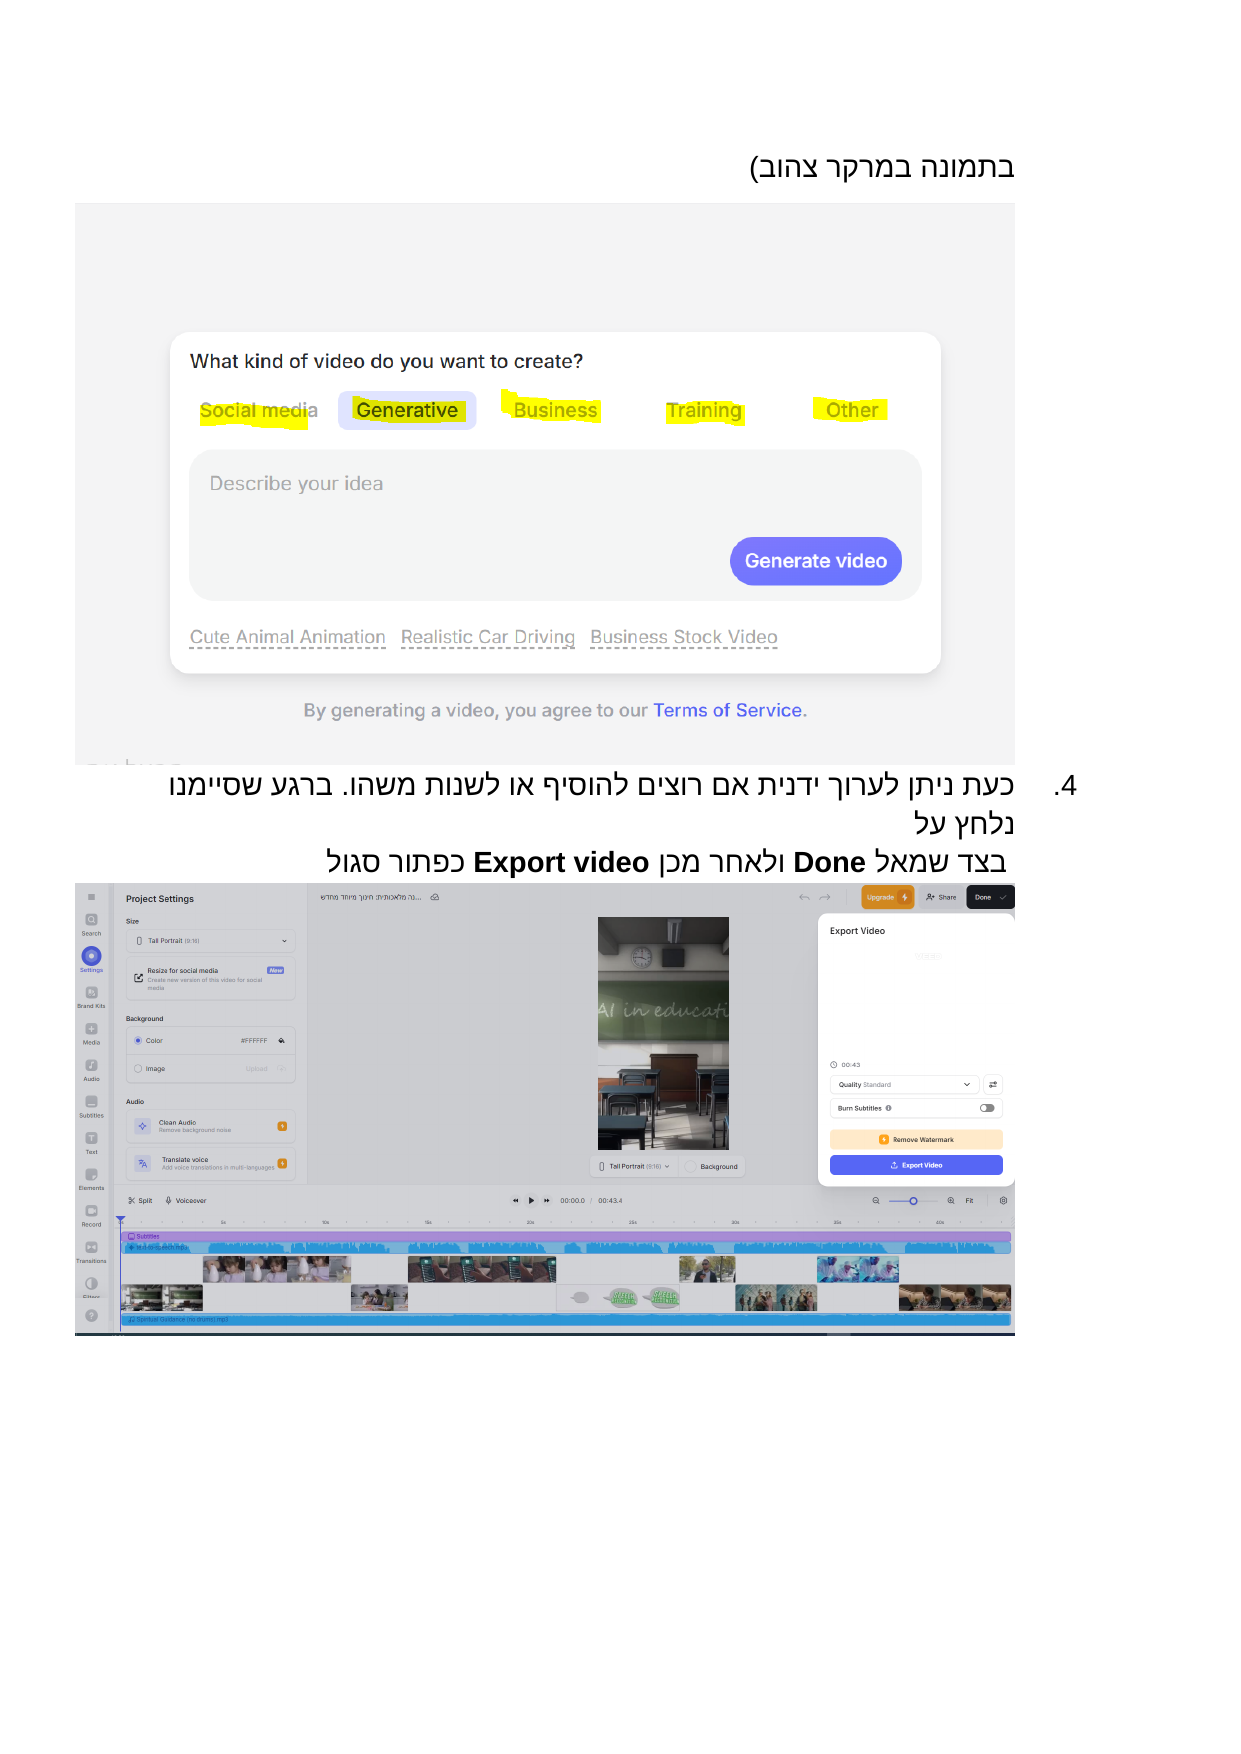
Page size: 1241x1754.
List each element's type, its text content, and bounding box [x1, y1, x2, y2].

picture [75, 187, 1015, 765]
text בצד שמאל Done ולאחר מכן Export video כפתור סגול [150, 845, 1015, 879]
list כעת ניתן לערוך ידנית אם רוצים להוסיף או לשנות משהו. ברגע שסיימנו נלחץ על [150, 768, 1053, 840]
picture [75, 883, 1015, 1336]
